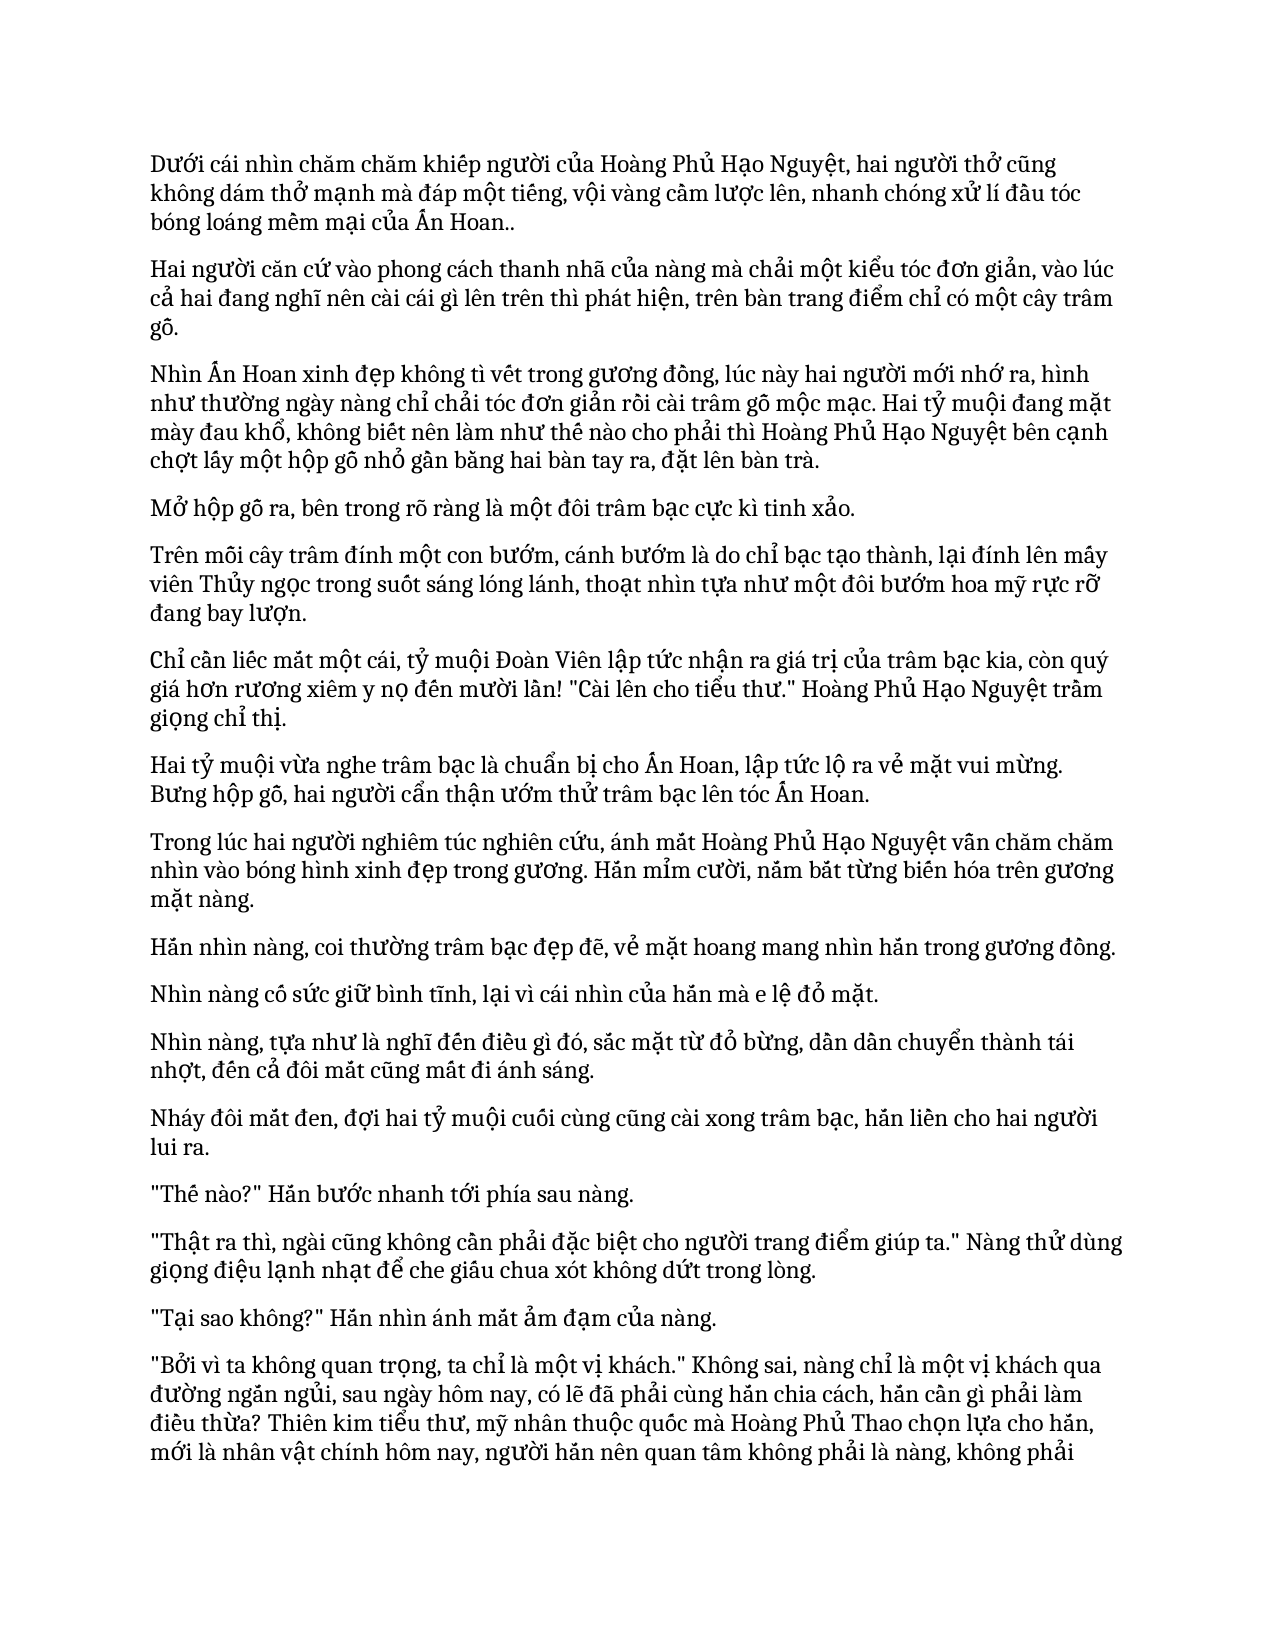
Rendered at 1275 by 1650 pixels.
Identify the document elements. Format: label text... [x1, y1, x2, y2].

text Hắn nhìn nàng, coi thường trâm bạc đẹp đẽ, vẻ mặt hoang mang nhìn hắn trong gương đồng. [150, 932, 1125, 961]
text Nháy đôi mắt đen, đợi hai tỷ muội cuối cùng cũng cài xong trâm bạc, hắn liền cho hai người lui ra. [150, 1104, 1125, 1161]
text Nhìn nàng, tựa như là nghĩ đến điều gì đó, sắc mặt từ đỏ bừng, dần dần chuyển thành tái nhợt, đến cả đôi mắt cũng mất đi ánh sáng. [150, 1027, 1125, 1085]
text Mở hộp gỗ ra, bên trong rõ ràng là một đôi trâm bạc cực kì tinh xảo. [150, 494, 1125, 522]
text Hai người căn cứ vào phong cách thanh nhã của nàng mà chải một kiểu tóc đơn giản, vào lúc cả hai đang nghĩ nên cài cái gì lên trên thì phát hiện, trên bàn trang điểm chỉ có một cây trâm gỗ. [150, 255, 1125, 341]
text "Tại sao không?" Hắn nhìn ánh mắt ảm đạm của nàng. [150, 1304, 1125, 1332]
text "Thế nào?" Hắn bước nhanh tới phía sau nàng. [150, 1180, 1125, 1209]
text Nhìn Ấn Hoan xinh đẹp không tì vết trong gương đồng, lúc này hai người mới nhớ ra, hình như thường ngày nàng chỉ chải tóc đơn giản rồi cài trâm gỗ mộc mạc. Hai tỷ muội đang mặt mày đau khổ, không biết nên làm như thế nào cho phải thì Hoàng Phủ Hạo Nguyệt bên cạnh chợt lấy một hộp gỗ nhỏ gần bằng hai bàn tay ra, đặt lên bàn trà. [150, 360, 1125, 475]
text Dưới cái nhìn chăm chăm khiếp người của Hoàng Phủ Hạo Nguyệt, hai người thở cũng không dám thở mạnh mà đáp một tiếng, vội vàng cầm lược lên, nhanh chóng xử lí đầu tóc bóng loáng mềm mại của Ấn Hoan.. [150, 150, 1125, 236]
text Trong lúc hai người nghiêm túc nghiên cứu, ánh mắt Hoàng Phủ Hạo Nguyệt vẫn chăm chăm nhìn vào bóng hình xinh đẹp trong gương. Hắn mỉm cười, nắm bắt từng biến hóa trên gương mặt nàng. [150, 827, 1125, 914]
text Chỉ cần liếc mắt một cái, tỷ muội Đoàn Viên lập tức nhận ra giá trị của trâm bạc kia, còn quý giá hơn rương xiêm y nọ đến mười lần! "Cài lên cho tiểu thư." Hoàng Phủ Hạo Nguyệt trầm giọng chỉ thị. [150, 646, 1125, 732]
text Trên mỗi cây trâm đính một con bướm, cánh bướm là do chỉ bạc tạo thành, lại đính lên mấy viên Thủy ngọc trong suốt sáng lóng lánh, thoạt nhìn tựa như một đôi bướm hoa mỹ rực rỡ đang bay lượn. [150, 541, 1125, 627]
text Hai tỷ muội vừa nghe trâm bạc là chuẩn bị cho Ấn Hoan, lập tức lộ ra vẻ mặt vui mừng. Bưng hộp gỗ, hai người cẩn thận ướm thử trâm bạc lên tóc Ấn Hoan. [150, 751, 1125, 809]
text Nhìn nàng cố sức giữ bình tĩnh, lại vì cái nhìn của hắn mà e lệ đỏ mặt. [150, 980, 1125, 1009]
text "Thật ra thì, ngài cũng không cần phải đặc biệt cho người trang điểm giúp ta." Nàng thử dùng giọng điệu lạnh nhạt để che giấu chua xót không dứt trong lòng. [150, 1227, 1125, 1285]
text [150, 1351, 1125, 1466]
